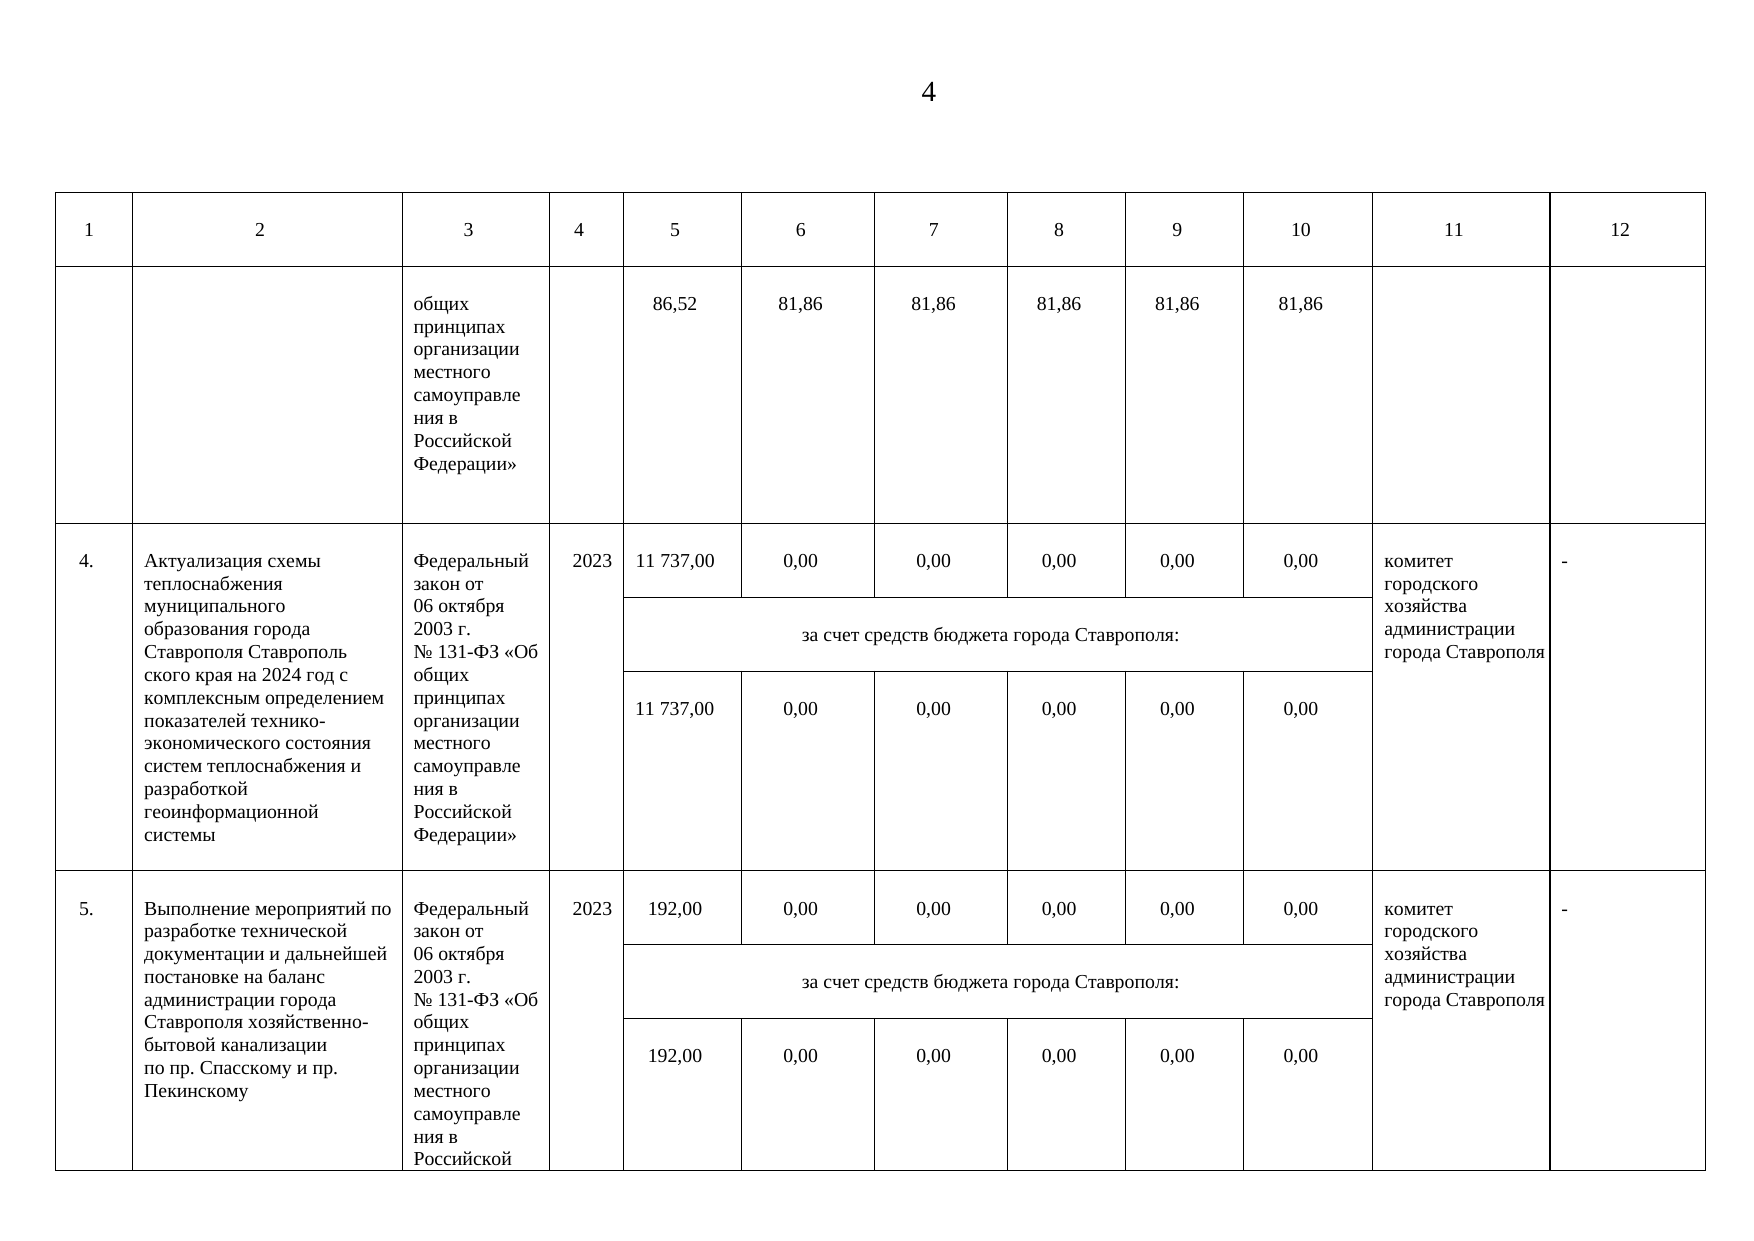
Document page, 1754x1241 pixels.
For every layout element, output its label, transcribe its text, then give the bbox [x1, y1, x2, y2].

table_cell за счет средств бюджета города Ставрополя: [624, 598, 1372, 671]
table_cell 0,00 [1244, 524, 1372, 597]
table_cell за счет средств бюджета города Ставрополя: [624, 945, 1372, 1018]
table_cell 81,86 [742, 267, 874, 523]
table_cell 81,86 [1244, 267, 1372, 523]
table_cell 192,00 [624, 871, 741, 944]
table_cell 0,00 [875, 1019, 1007, 1170]
table_cell 0,00 [742, 524, 874, 597]
table_cell 4. [56, 524, 132, 870]
table_cell 2023 [550, 871, 623, 1170]
table_cell 11 737,00 [624, 672, 741, 870]
table_cell 81,86 [875, 267, 1007, 523]
table_cell 0,00 [1008, 1019, 1125, 1170]
table_cell комитет городского хозяйства администрации города Ставрополя [1373, 524, 1549, 870]
table_cell 0,00 [1126, 672, 1243, 870]
table_cell 0,00 [1126, 1019, 1243, 1170]
table_cell 0,00 [875, 871, 1007, 944]
table_cell 0,00 [1126, 871, 1243, 944]
table_cell 0,00 [1008, 871, 1125, 944]
table_header 10 [1244, 193, 1372, 266]
table_header 7 [875, 193, 1007, 266]
table_cell 0,00 [742, 672, 874, 870]
table_header 2 [133, 193, 402, 266]
table_cell 192,00 [624, 1019, 741, 1170]
table_cell Федеральный закон от 06 октября 2003 г. № 131-ФЗ «Об общих принципах организации местного самоуправле ния в Российской Федерации» [403, 524, 549, 870]
table_cell - [1551, 524, 1705, 870]
table_header 12 [1551, 193, 1705, 266]
table_cell комитет городского хозяйства администрации города Ставрополя [1373, 871, 1549, 1170]
table_cell 81,86 [1126, 267, 1243, 523]
table_header 3 [403, 193, 549, 266]
table_cell Выполнение мероприятий по разработке технической документации и дальнейшей постановке на баланс администрации города Ставрополя хозяйственно-бытовой канализации по пр. Спасскому и пр. Пекинскому [133, 871, 402, 1170]
table_cell 2023 [550, 524, 623, 870]
table_cell 0,00 [1244, 1019, 1372, 1170]
table_header 5 [624, 193, 741, 266]
table_cell Актуализация схемы теплоснабжения муниципального образования города Ставрополя Ставрополь ского края на 2024 год с комплексным определением показателей технико-экономического состояния систем теплоснабжения и разработкой геоинформационной системы [133, 524, 402, 870]
table_cell - [1551, 871, 1705, 1170]
table_header 6 [742, 193, 874, 266]
table_cell 5. [56, 871, 132, 1170]
table_cell 0,00 [1126, 524, 1243, 597]
table_cell 11 737,00 [624, 524, 741, 597]
table_cell 0,00 [742, 871, 874, 944]
table_cell 0,00 [1008, 672, 1125, 870]
table_cell 0,00 [875, 524, 1007, 597]
table_cell 81,86 [1008, 267, 1125, 523]
table_header 1 [56, 193, 132, 266]
table_cell 0,00 [742, 1019, 874, 1170]
table_cell 0,00 [1008, 524, 1125, 597]
table_cell 0,00 [1244, 871, 1372, 944]
table_header 8 [1008, 193, 1125, 266]
table_cell 86,52 [624, 267, 741, 523]
table_header 9 [1126, 193, 1243, 266]
table_cell Федеральный закон от 06 октября 2003 г. № 131-ФЗ «Об общих принципах организации местного самоуправле ния в Российской Федерации» [403, 871, 549, 1170]
table_cell 0,00 [875, 672, 1007, 870]
table_header 11 [1373, 193, 1549, 266]
table_header 4 [550, 193, 623, 266]
table_cell 0,00 [1244, 672, 1372, 870]
